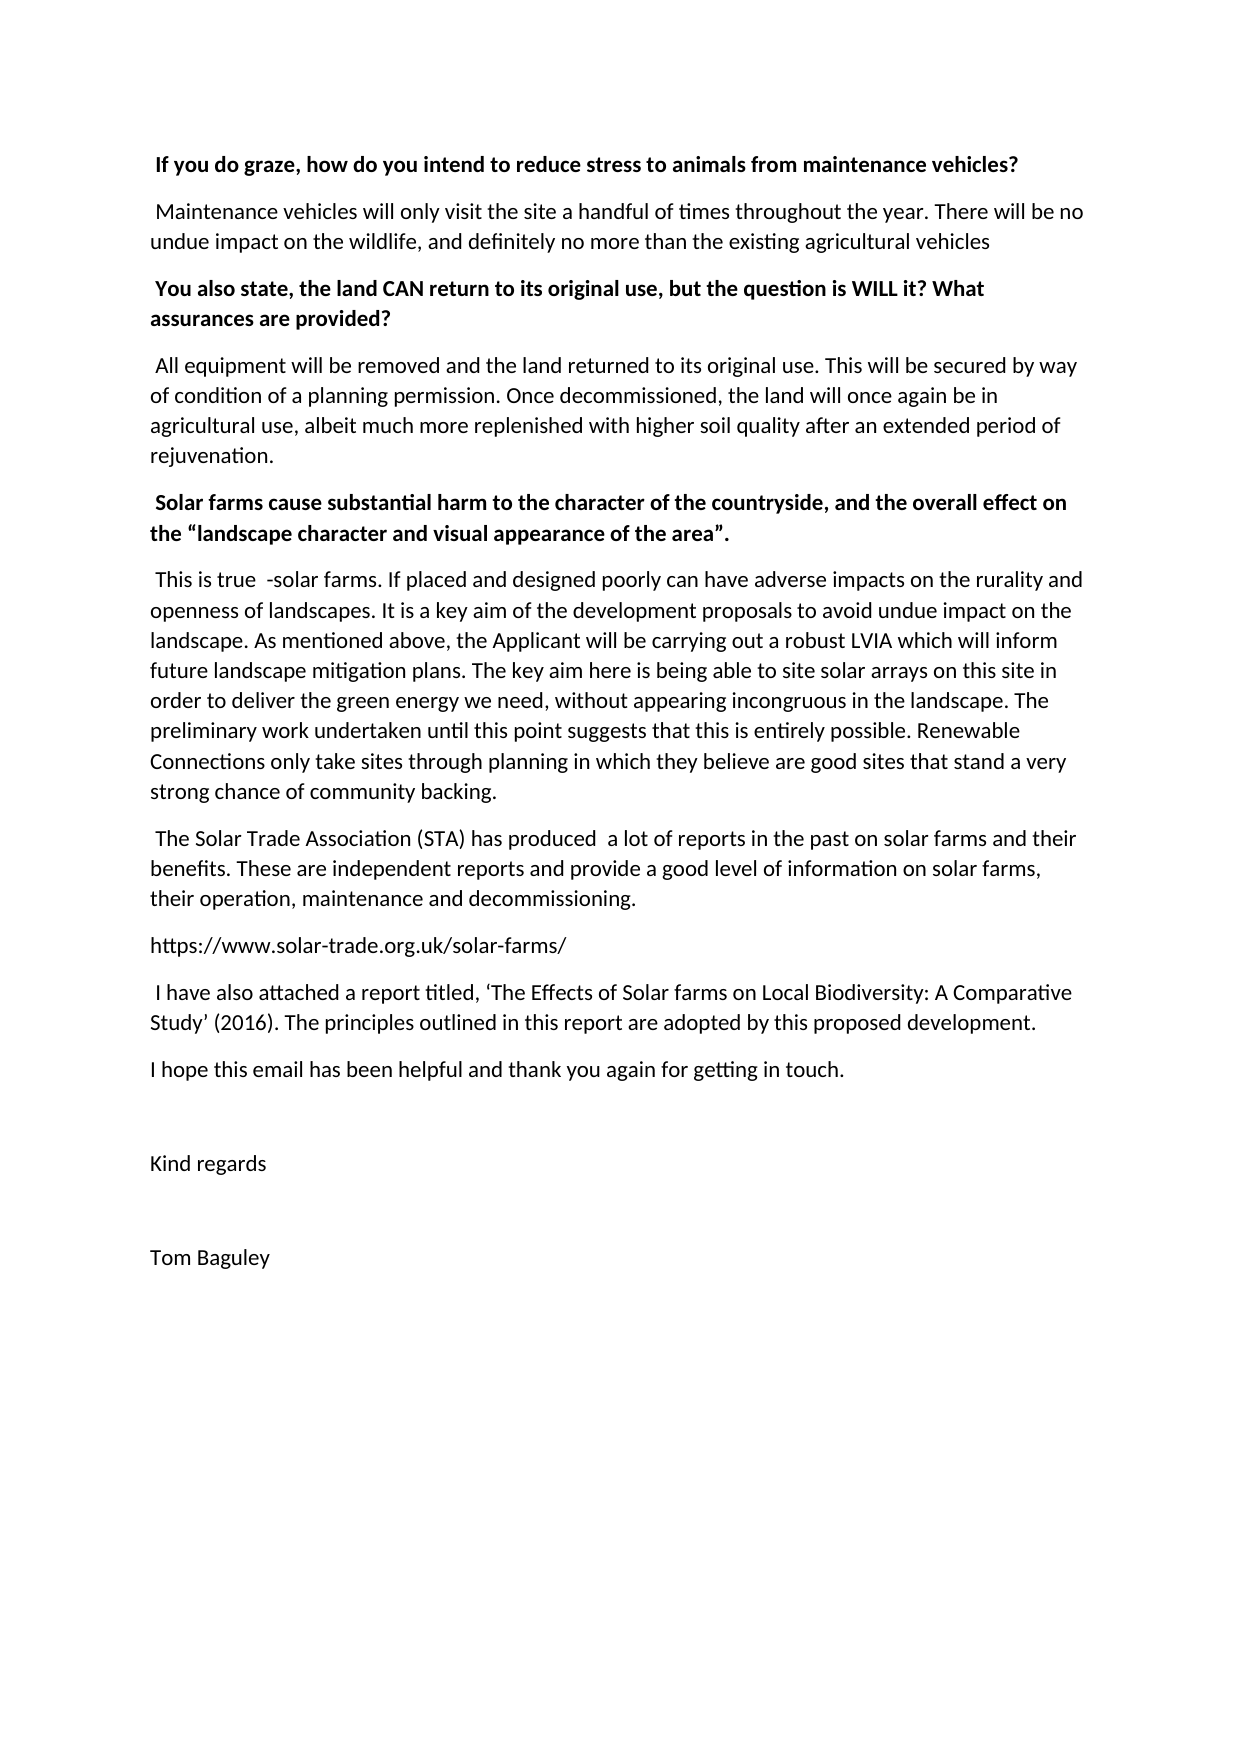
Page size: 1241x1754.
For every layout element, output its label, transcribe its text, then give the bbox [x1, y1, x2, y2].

text I have also attached a report titled, ‘The Effects of Solar farms on Local Biodiversity: A Comparative Study’ (2016). The principles outlined in this report are adopted by this proposed development. [150, 978, 1090, 1036]
text If you do graze, how do you intend to reduce stress to animals from maintenance vehicles? [150, 150, 1090, 178]
text Solar farms cause substantial harm to the character of the countryside, and the overall effect on the “landscape character and visual appearance of the area”. [150, 488, 1090, 547]
text All equipment will be removed and the land returned to its original use. This will be secured by way of condition of a planning permission. Once decommissioned, the land will once again be in agricultural use, albeit much more replenished with higher soil quality after an extended period of rejuvenation. [150, 351, 1090, 470]
text I hope this email has been helpful and thank you again for getting in touch. [150, 1055, 1090, 1083]
text Tom Baguley [150, 1243, 1090, 1271]
text You also state, the land CAN return to its original use, but the question is WILL it? What assurances are provided? [150, 274, 1090, 332]
text https://www.solar-trade.org.uk/solar-farms/ [150, 931, 1090, 959]
text Maintenance vehicles will only visit the site a handful of times throughout the year. There will be no undue impact on the wildlife, and definitely no more than the existing agricultural vehicles [150, 197, 1090, 255]
text This is true -solar farms. If placed and designed poorly can have adverse impacts on the rurality and openness of landscapes. It is a key aim of the development proposals to avoid undue impact on the landscape. As mentioned above, the Applicant will be carrying out a robust LVIA which will inform future landscape mitigation plans. The key aim here is being able to site solar arrays on this site in order to deliver the green energy we need, without appearing incongruous in the landscape. The preliminary work undertaken until this point suggests that this is entirely possible. Renewable Connections only take sites through planning in which they believe are good sites that stand a very strong chance of community backing. [150, 566, 1090, 805]
text The Solar Trade Association (STA) has produced a lot of reports in the past on solar farms and their benefits. These are independent reports and provide a good level of information on solar farms, their operation, maintenance and decommissioning. [150, 824, 1090, 912]
text Kind regards [150, 1149, 1090, 1177]
